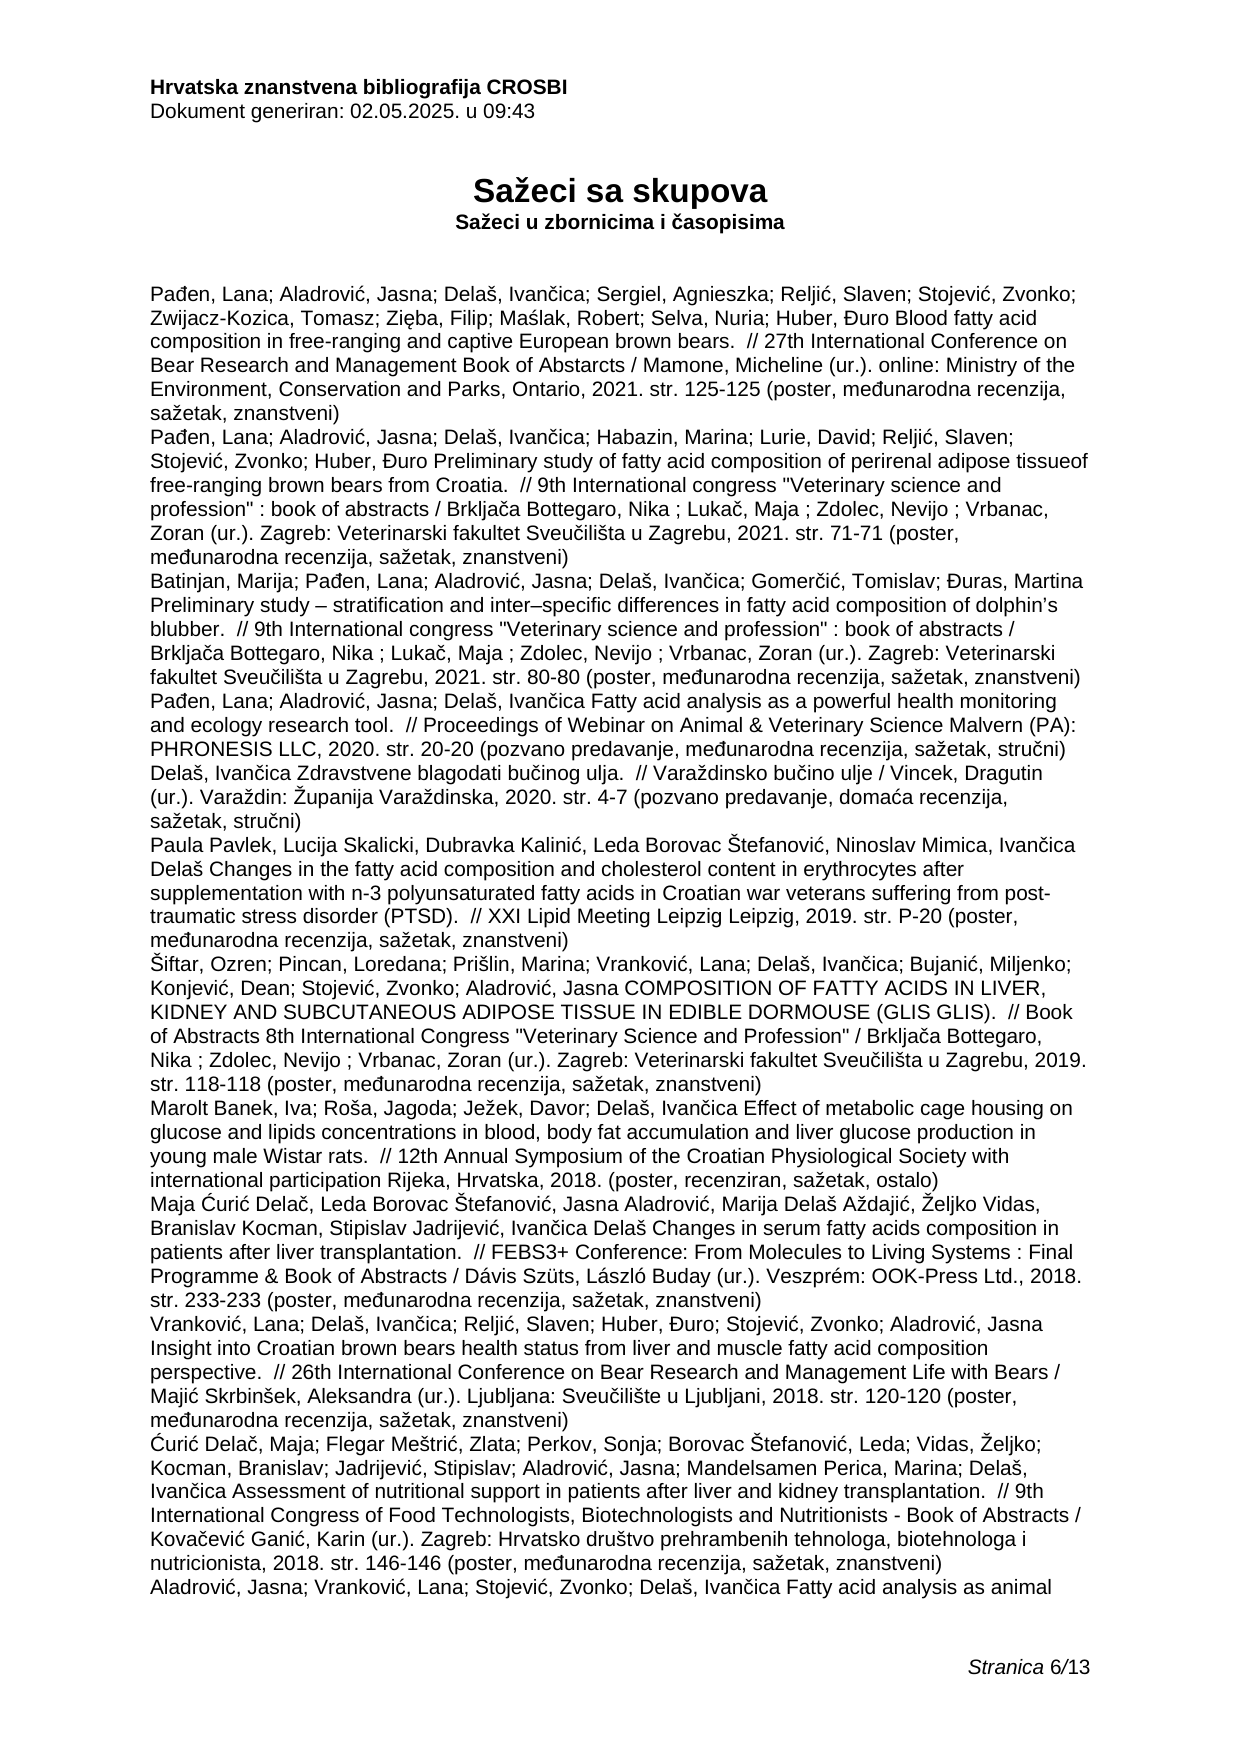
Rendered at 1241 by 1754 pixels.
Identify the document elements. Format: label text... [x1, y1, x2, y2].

text Batinjan, Marija; Pađen, Lana; Aladrović, Jasna; Delaš, Ivančica; Gomerčić, Tomislav; Đuras, Martina [150, 569, 1090, 689]
text Marolt Banek, Iva; Roša, Jagoda; Ježek, Davor; Delaš, Ivančica [150, 1096, 1090, 1192]
text Vranković, Lana; Delaš, Ivančica; Reljić, Slaven; Huber, Đuro; Stojević, Zvonko; Aladrović, Jasna [150, 1312, 1090, 1431]
subtitle Sažeci sa skupova [150, 171, 1090, 209]
text Paula Pavlek, Lucija Skalicki, Dubravka Kalinić, Leda Borovac Štefanović, Ninoslav Mimica, Ivančica Delaš [150, 832, 1090, 952]
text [150, 1431, 1090, 1575]
text Pađen, Lana; Aladrović, Jasna; Delaš, Ivančica [150, 689, 1090, 761]
text Maja Ćurić Delač, Leda Borovac Štefanović, Jasna Aladrović, Marija Delaš Aždajić, Željko Vidas, Branislav Kocman, Stipislav Jadrijević, Ivančica Delaš [150, 1192, 1090, 1312]
text Delaš, Ivančica [150, 761, 1090, 832]
text Pađen, Lana; Aladrović, Jasna; Delaš, Ivančica; Sergiel, Agnieszka; Reljić, Slaven; Stojević, Zvonko; Zwijacz-Kozica, Tomasz; Zięba, Filip; Maślak, Robert; Selva, Nuria; Huber, Đuro [150, 281, 1090, 425]
text Šiftar, Ozren; Pincan, Loredana; Prišlin, Marina; Vranković, Lana; Delaš, Ivančica; Bujanić, Miljenko; Konjević, Dean; Stojević, Zvonko; Aladrović, Jasna [150, 952, 1090, 1096]
subtitle Sažeci u zbornicima i časopisima [150, 209, 1090, 233]
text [150, 1575, 1090, 1599]
text Pađen, Lana; Aladrović, Jasna; Delaš, Ivančica; Habazin, Marina; Lurie, David; Reljić, Slaven; Stojević, Zvonko; Huber, Đuro [150, 425, 1090, 569]
